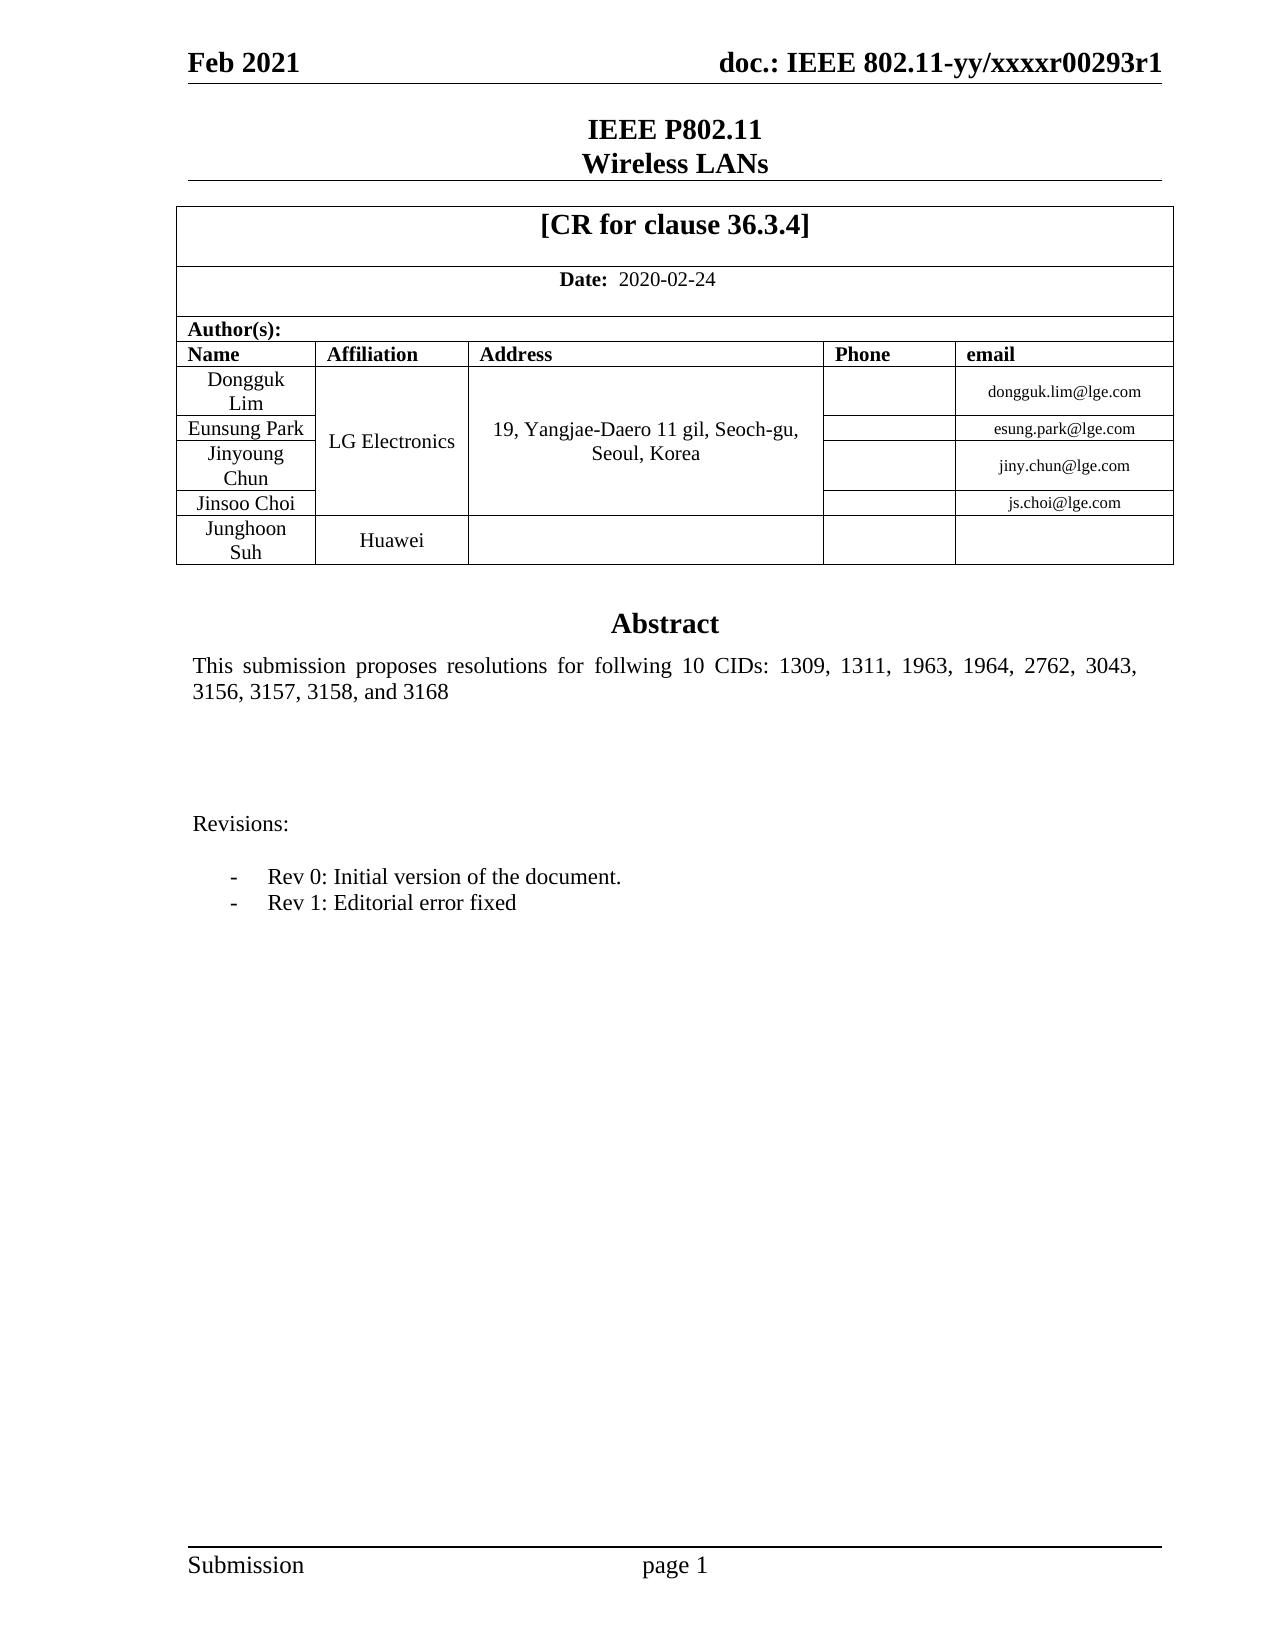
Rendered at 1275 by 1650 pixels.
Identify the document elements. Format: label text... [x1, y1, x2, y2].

table_cell Phone [824, 342, 955, 366]
table_cell Dongguk Lim [177, 367, 315, 415]
table_cell Date: 2020-02-24 [177, 267, 1173, 316]
table_cell [469, 516, 823, 564]
table_cell [956, 516, 1173, 564]
table_cell [824, 416, 955, 440]
table_header [CR for clause 36.3.4] [177, 207, 1173, 266]
table_cell email [956, 342, 1173, 366]
table_cell [824, 516, 955, 564]
table_cell dongguk.lim@lge.com [956, 367, 1173, 415]
table_cell Author(s): [177, 317, 1173, 341]
table_cell 19, Yangjae-Daero 11 gil, Seoch-gu, Seoul, Korea [469, 367, 823, 514]
table_cell Address [469, 342, 823, 366]
table_cell Name [177, 342, 315, 366]
text IEEE P802.11 Wireless LANs [187, 112, 1162, 181]
table_cell Huawei [316, 516, 468, 564]
table_cell [824, 367, 955, 415]
table_cell esung.park@lge.com [956, 416, 1173, 440]
table_cell Junghoon Suh [177, 516, 315, 564]
table_cell Jinyoung Chun [177, 441, 315, 489]
table_cell [824, 491, 955, 514]
table_cell Eunsung Park [177, 416, 315, 440]
table_cell [824, 441, 955, 489]
table_cell js.choi@lge.com [956, 491, 1173, 514]
table_cell jiny.chun@lge.com [956, 441, 1173, 489]
table_cell Jinsoo Choi [177, 491, 315, 514]
table_cell Affiliation [316, 342, 468, 366]
table_cell LG Electronics [316, 367, 468, 514]
